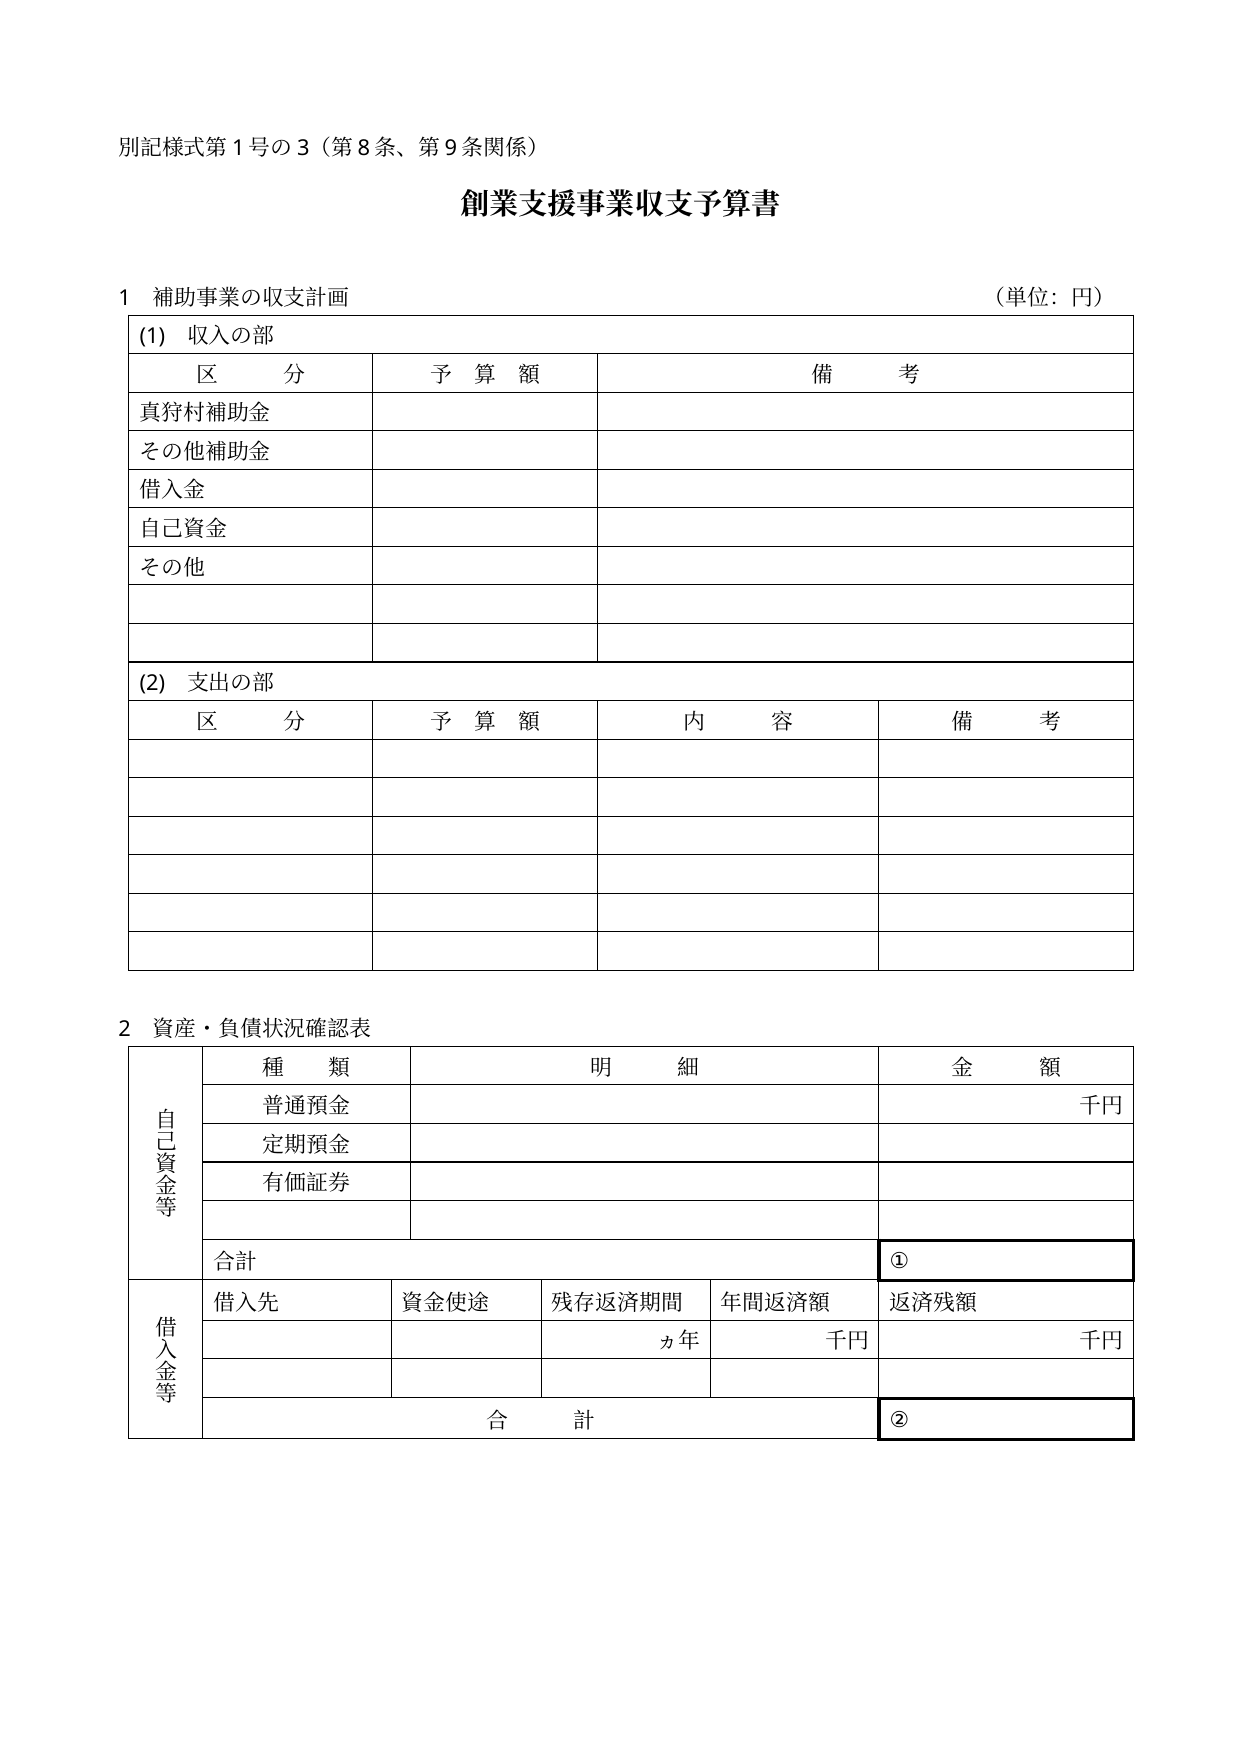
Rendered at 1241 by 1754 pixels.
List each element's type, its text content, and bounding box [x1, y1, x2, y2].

table_cell [411, 1163, 878, 1200]
table_cell [598, 894, 878, 931]
table_header 自己資金等 [129, 1047, 202, 1279]
table_cell [598, 508, 1133, 546]
table_cell [411, 1201, 878, 1238]
table_cell 真狩村補助金 [129, 393, 372, 430]
table_cell 千円 [879, 1085, 1133, 1123]
table_cell 借入先 [203, 1280, 391, 1320]
table_cell [373, 894, 597, 931]
table_cell [129, 932, 372, 970]
table_cell [129, 894, 372, 931]
table_cell 備 考 [598, 354, 1133, 392]
table_cell 残存返済期間 [542, 1280, 710, 1320]
table_cell ヵ年 [542, 1321, 710, 1358]
table_cell 資金使途 [392, 1280, 541, 1320]
table_cell (2) 支出の部 [129, 663, 1133, 700]
table_cell [598, 740, 878, 777]
table_cell [129, 778, 372, 816]
table_cell 区 分 [129, 354, 372, 392]
table_cell [598, 624, 1133, 661]
table_cell [598, 585, 1133, 623]
table_cell [129, 585, 372, 623]
table_cell 普通預金 [203, 1085, 410, 1123]
table_cell [598, 855, 878, 893]
text 1 補助事業の収支計画 （単位：円） [118, 277, 1122, 314]
table_cell [411, 1124, 878, 1161]
table_cell [711, 1359, 878, 1397]
table_cell [373, 778, 597, 816]
table_cell [598, 817, 878, 854]
table_cell 定期預金 [203, 1124, 410, 1161]
table_cell [129, 855, 372, 893]
table_cell [373, 932, 597, 970]
table_cell [373, 470, 597, 507]
table_cell [879, 740, 1133, 777]
text 2 資産・負債状況確認表 [118, 1008, 1122, 1046]
table_cell 借入金 [129, 470, 372, 507]
table_cell [373, 393, 597, 430]
table_cell [392, 1359, 541, 1397]
table_cell [373, 508, 597, 546]
table_cell 備 考 [879, 701, 1133, 738]
table_cell [373, 624, 597, 661]
table_cell [373, 585, 597, 623]
text 創業支援事業収支予算書 [118, 164, 1122, 239]
table_cell [879, 1163, 1133, 1200]
table_cell [879, 1359, 1133, 1397]
table_cell 借入金等 [129, 1280, 202, 1437]
table_cell [129, 624, 372, 661]
table_cell [598, 431, 1133, 469]
table_cell [598, 778, 878, 816]
table_cell [879, 1201, 1133, 1238]
table_cell 合 計 [203, 1398, 877, 1437]
table_cell [879, 855, 1133, 893]
text 別記様式第1号の3（第8条、第9条関係） [118, 127, 1122, 164]
table_header 明 細 [411, 1047, 878, 1084]
table_cell 返済残額 [879, 1282, 1133, 1320]
table_cell 千円 [879, 1321, 1133, 1358]
table_cell [879, 932, 1133, 970]
table_header 金 額 [879, 1047, 1133, 1084]
table_cell [373, 431, 597, 469]
table_cell 合計 [203, 1240, 877, 1279]
table_cell [542, 1359, 710, 1397]
table_cell 自己資金 [129, 508, 372, 546]
table_header (1) 収入の部 [129, 316, 1133, 353]
table_cell [203, 1359, 391, 1397]
table_cell [879, 894, 1133, 931]
table_header 種 類 [203, 1047, 410, 1084]
table_cell ② [881, 1400, 1132, 1437]
table_cell [129, 817, 372, 854]
table_cell [373, 855, 597, 893]
table_cell [598, 547, 1133, 584]
table_cell その他 [129, 547, 372, 584]
table_cell その他補助金 [129, 431, 372, 469]
table_cell [373, 817, 597, 854]
table_cell [203, 1321, 391, 1358]
table_cell [373, 740, 597, 777]
table_cell [129, 740, 372, 777]
table_cell [373, 547, 597, 584]
table_cell [879, 778, 1133, 816]
table_cell 有価証券 [203, 1163, 410, 1200]
table_cell 千円 [711, 1321, 878, 1358]
table_cell ① [881, 1242, 1132, 1279]
table_cell 内 容 [598, 701, 878, 738]
table_cell 年間返済額 [711, 1280, 878, 1320]
table_cell [392, 1321, 541, 1358]
table_cell [598, 393, 1133, 430]
table_cell [598, 470, 1133, 507]
table_cell [879, 1124, 1133, 1161]
table_cell [598, 932, 878, 970]
table_cell 区 分 [129, 701, 372, 738]
table_cell [879, 817, 1133, 854]
table_cell 予 算 額 [373, 701, 597, 738]
table_cell 予 算 額 [373, 354, 597, 392]
table_cell [203, 1201, 410, 1238]
table_cell [411, 1085, 878, 1123]
